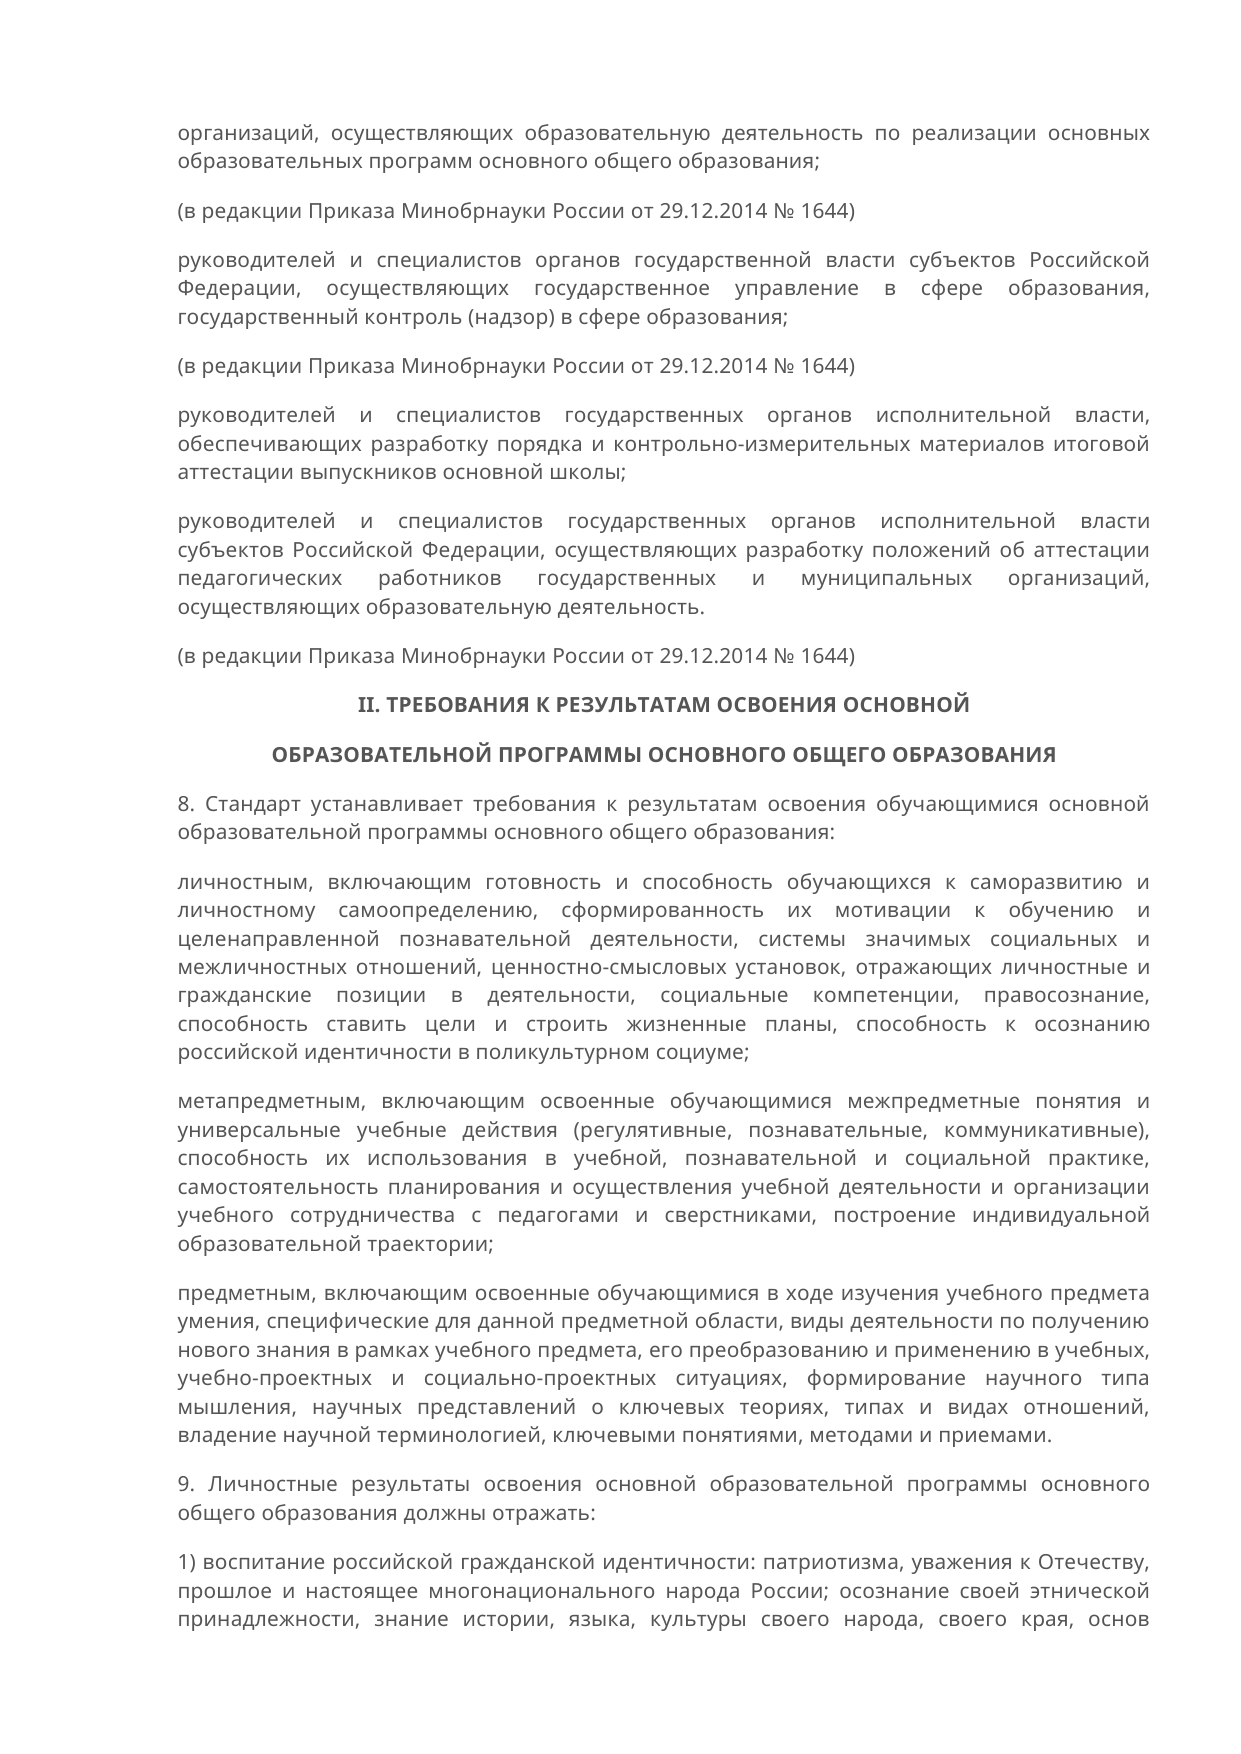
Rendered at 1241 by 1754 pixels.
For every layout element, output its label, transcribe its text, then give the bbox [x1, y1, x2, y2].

text руководителей и специалистов органов государственной власти субъектов Российской Федерации, осуществляющих государственное управление в сфере образования, государственный контроль (надзор) в сфере образования; [177, 245, 1152, 330]
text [177, 1547, 1152, 1633]
text (в редакции Приказа Минобрнауки России от 29.12.2014 № 1644) [177, 641, 1152, 670]
text (в редакции Приказа Минобрнауки России от 29.12.2014 № 1644) [177, 196, 1152, 224]
text ОБРАЗОВАТЕЛЬНОЙ ПРОГРАММЫ ОСНОВНОГО ОБЩЕГО ОБРАЗОВАНИЯ [177, 740, 1152, 768]
text II. ТРЕБОВАНИЯ К РЕЗУЛЬТАТАМ ОСВОЕНИЯ ОСНОВНОЙ [177, 691, 1152, 719]
text 8. Стандарт устанавливает требования к результатам освоения обучающимися основной образовательной программы основного общего образования: [177, 789, 1152, 846]
text руководителей и специалистов государственных органов исполнительной власти субъектов Российской Федерации, осуществляющих разработку положений об аттестации педагогических работников государственных и муниципальных организаций, осуществляющих образовательную деятельность. [177, 507, 1152, 620]
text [177, 118, 1152, 175]
text 9. Личностные результаты освоения основной образовательной программы основного общего образования должны отражать: [177, 1469, 1152, 1526]
text предметным, включающим освоенные обучающимися в ходе изучения учебного предмета умения, специфические для данной предметной области, виды деятельности по получению нового знания в рамках учебного предмета, его преобразованию и применению в учебных, учебно-проектных и социально-проектных ситуациях, формирование научного типа мышления, научных представлений о ключевых теориях, типах и видах отношений, владение научной терминологией, ключевыми понятиями, методами и приемами. [177, 1278, 1152, 1449]
text руководителей и специалистов государственных органов исполнительной власти, обеспечивающих разработку порядка и контрольно-измерительных материалов итоговой аттестации выпускников основной школы; [177, 401, 1152, 486]
text личностным, включающим готовность и способность обучающихся к саморазвитию и личностному самоопределению, сформированность их мотивации к обучению и целенаправленной познавательной деятельности, системы значимых социальных и межличностных отношений, ценностно-смысловых установок, отражающих личностные и гражданские позиции в деятельности, социальные компетенции, правосознание, способность ставить цели и строить жизненные планы, способность к осознанию российской идентичности в поликультурном социуме; [177, 867, 1152, 1066]
text метапредметным, включающим освоенные обучающимися межпредметные понятия и универсальные учебные действия (регулятивные, познавательные, коммуникативные), способность их использования в учебной, познавательной и социальной практике, самостоятельность планирования и осуществления учебной деятельности и организации учебного сотрудничества с педагогами и сверстниками, построение индивидуальной образовательной траектории; [177, 1087, 1152, 1257]
text (в редакции Приказа Минобрнауки России от 29.12.2014 № 1644) [177, 351, 1152, 380]
